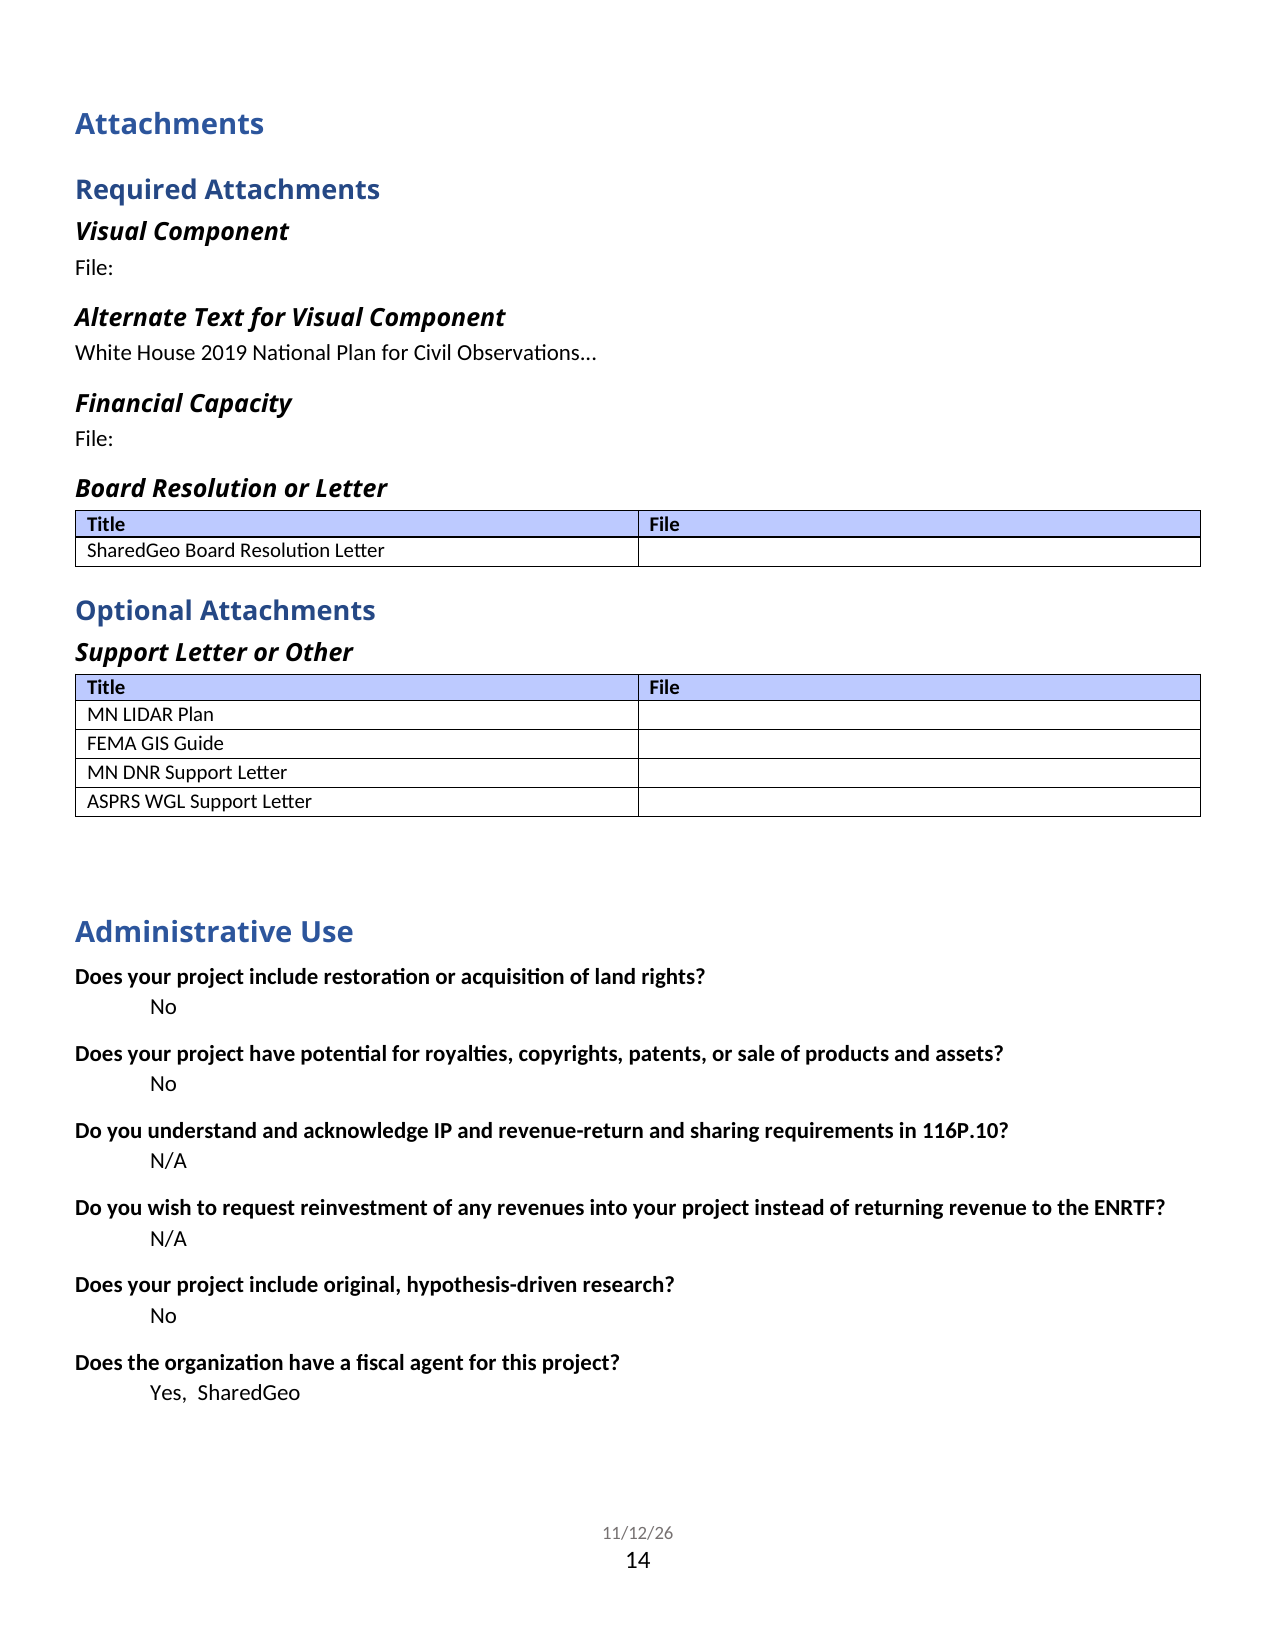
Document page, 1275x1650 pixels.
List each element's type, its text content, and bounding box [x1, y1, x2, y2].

table_cell ASPRS WGL Support Letter [76, 788, 638, 816]
subtitle Support Letter or Other [75, 635, 1200, 669]
table_header Title [76, 511, 638, 536]
subtitle Board Resolution or Letter [75, 471, 1200, 505]
subtitle Optional Attachments [75, 592, 1200, 628]
subtitle Required Attachments [75, 171, 1200, 208]
table_cell [639, 701, 1200, 729]
subtitle Alternate Text for Visual Component [75, 300, 1200, 334]
table_header File [639, 675, 1200, 700]
table_cell SharedGeo Board Resolution Letter [76, 538, 638, 566]
table_cell FEMA GIS Guide [76, 730, 638, 758]
table_cell [639, 538, 1200, 566]
text Do you understand and acknowledge IP and revenue-return and sharing requirements in 116P.10? N/A [75, 1116, 1200, 1174]
table_cell MN DNR Support Letter [76, 759, 638, 787]
table_cell MN LIDAR Plan [76, 701, 638, 729]
text File: [75, 253, 1200, 281]
text File: [75, 424, 1200, 452]
table_header File [639, 511, 1200, 536]
text Does your project have potential for royalties, copyrights, patents, or sale of products and assets? No [75, 1039, 1200, 1097]
subtitle Administrative Use [75, 911, 1200, 951]
text Do you wish to request reinvestment of any revenues into your project instead of returning revenue to the ENRTF? N/A [75, 1193, 1200, 1252]
table_cell [639, 730, 1200, 758]
text White House 2019 National Plan for Civil Observations... [75, 338, 1200, 367]
subtitle Financial Capacity [75, 385, 1200, 419]
table_header Title [76, 675, 638, 700]
table_cell [639, 788, 1200, 816]
subtitle Visual Component [75, 214, 1200, 248]
text Does your project include restoration or acquisition of land rights? No [75, 962, 1200, 1020]
text Does your project include original, hypothesis-driven research? No [75, 1271, 1200, 1329]
text Does the organization have a fiscal agent for this project? Yes, SharedGeo [75, 1348, 1200, 1406]
table_cell [639, 759, 1200, 787]
subtitle Attachments [75, 103, 1200, 143]
